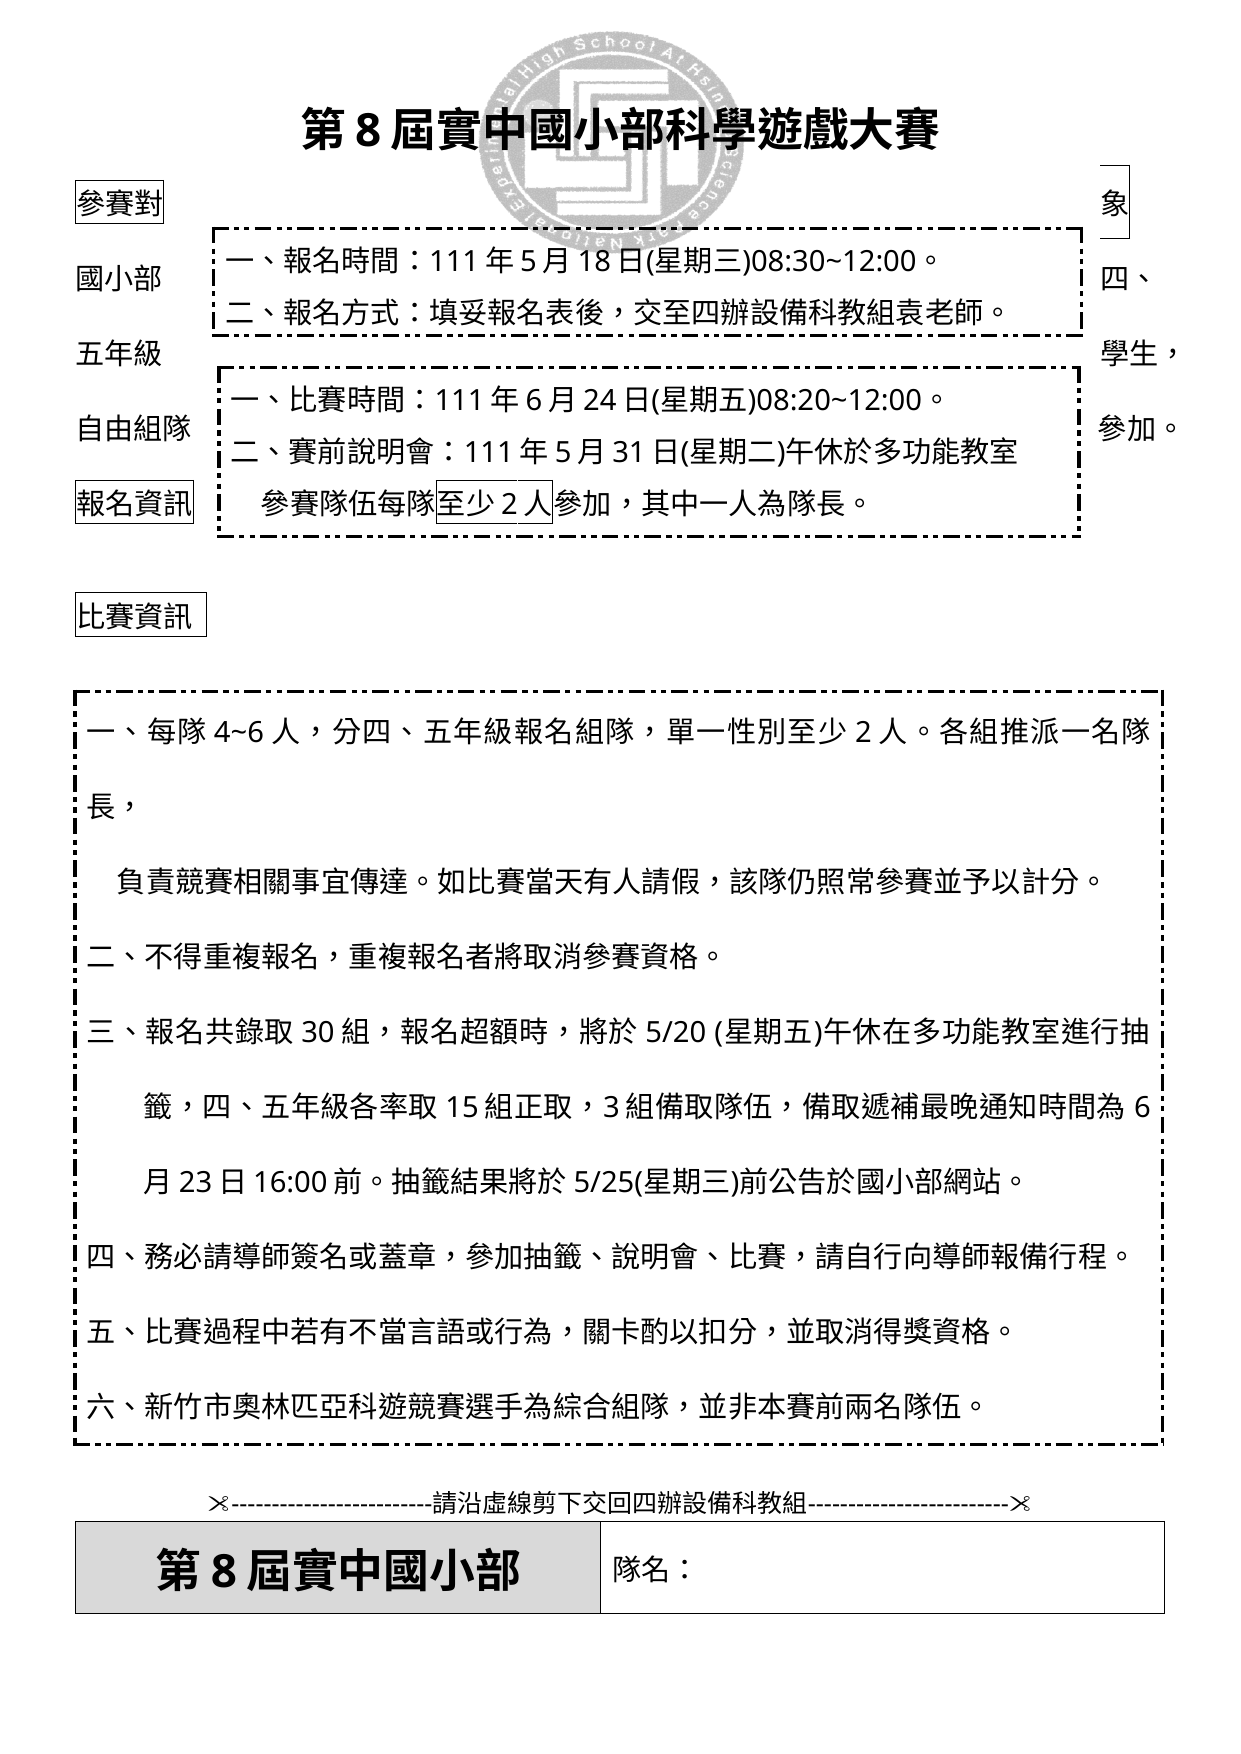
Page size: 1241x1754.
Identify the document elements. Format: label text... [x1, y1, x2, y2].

text 第8屆實中國小部科學遊戲大賽 [75, 89, 1165, 164]
table_header 隊名： [601, 1522, 1164, 1613]
text 比賽資訊 [75, 577, 1165, 652]
table_header 第8屆實中國小部 科學遊戲大賽報名表 [76, 1522, 600, 1613]
text 參賽對象 國小部四、五年級學生，自由組隊參加。 [75, 164, 1165, 464]
text -------------------------請沿虛線剪下交回四辦設備科教組------------------------- [75, 1483, 1165, 1521]
text 報名資訊 [75, 464, 1165, 539]
table_header 一、報名時間：111年5月18日(星期三)08:30~12:00。 二、報名方式：填妥報名表後，交至四辦設備科教組袁老師。 [214, 227, 1081, 334]
table_header 一、每隊4~6人，分四、五年級報名組隊，單一性別至少2人。各組推派一名隊長， 負責競賽相關事宜傳達。如比賽當天有人請假，該隊仍照常參賽並予以計分。 二、不得重複報名，重複報名者將取消參賽資格。 三、報名共錄取30組，報名超額時，將於5/20 (星期五)午休在多功能教室進行抽籤，四、五年級各率取15組正取，3組備取隊伍，備取遞補最晚通知時間為6月23日16:00前。抽籤結果將於 5/25(星期三)前公告於國小部網站。 四、務必請導師簽名或蓋章，參加抽籤、說明會、比賽，請自行向導師報備行程。 五、比賽過程中若有不當言語或行為，關卡酌以扣分，並取消得獎資格。 六、新竹市奧林匹亞科遊競賽選手為綜合組隊，並非本賽前兩名隊伍。 [75, 690, 1162, 1443]
picture [473, 27, 749, 89]
table_header 一、比賽時間：111年6月24日(星期五)08:20~12:00。 二、賽前說明會：111年5月31日(星期二)午休於多功能教室 參賽隊伍每隊至少2人參加，其中一人為隊長。 [219, 366, 1079, 535]
